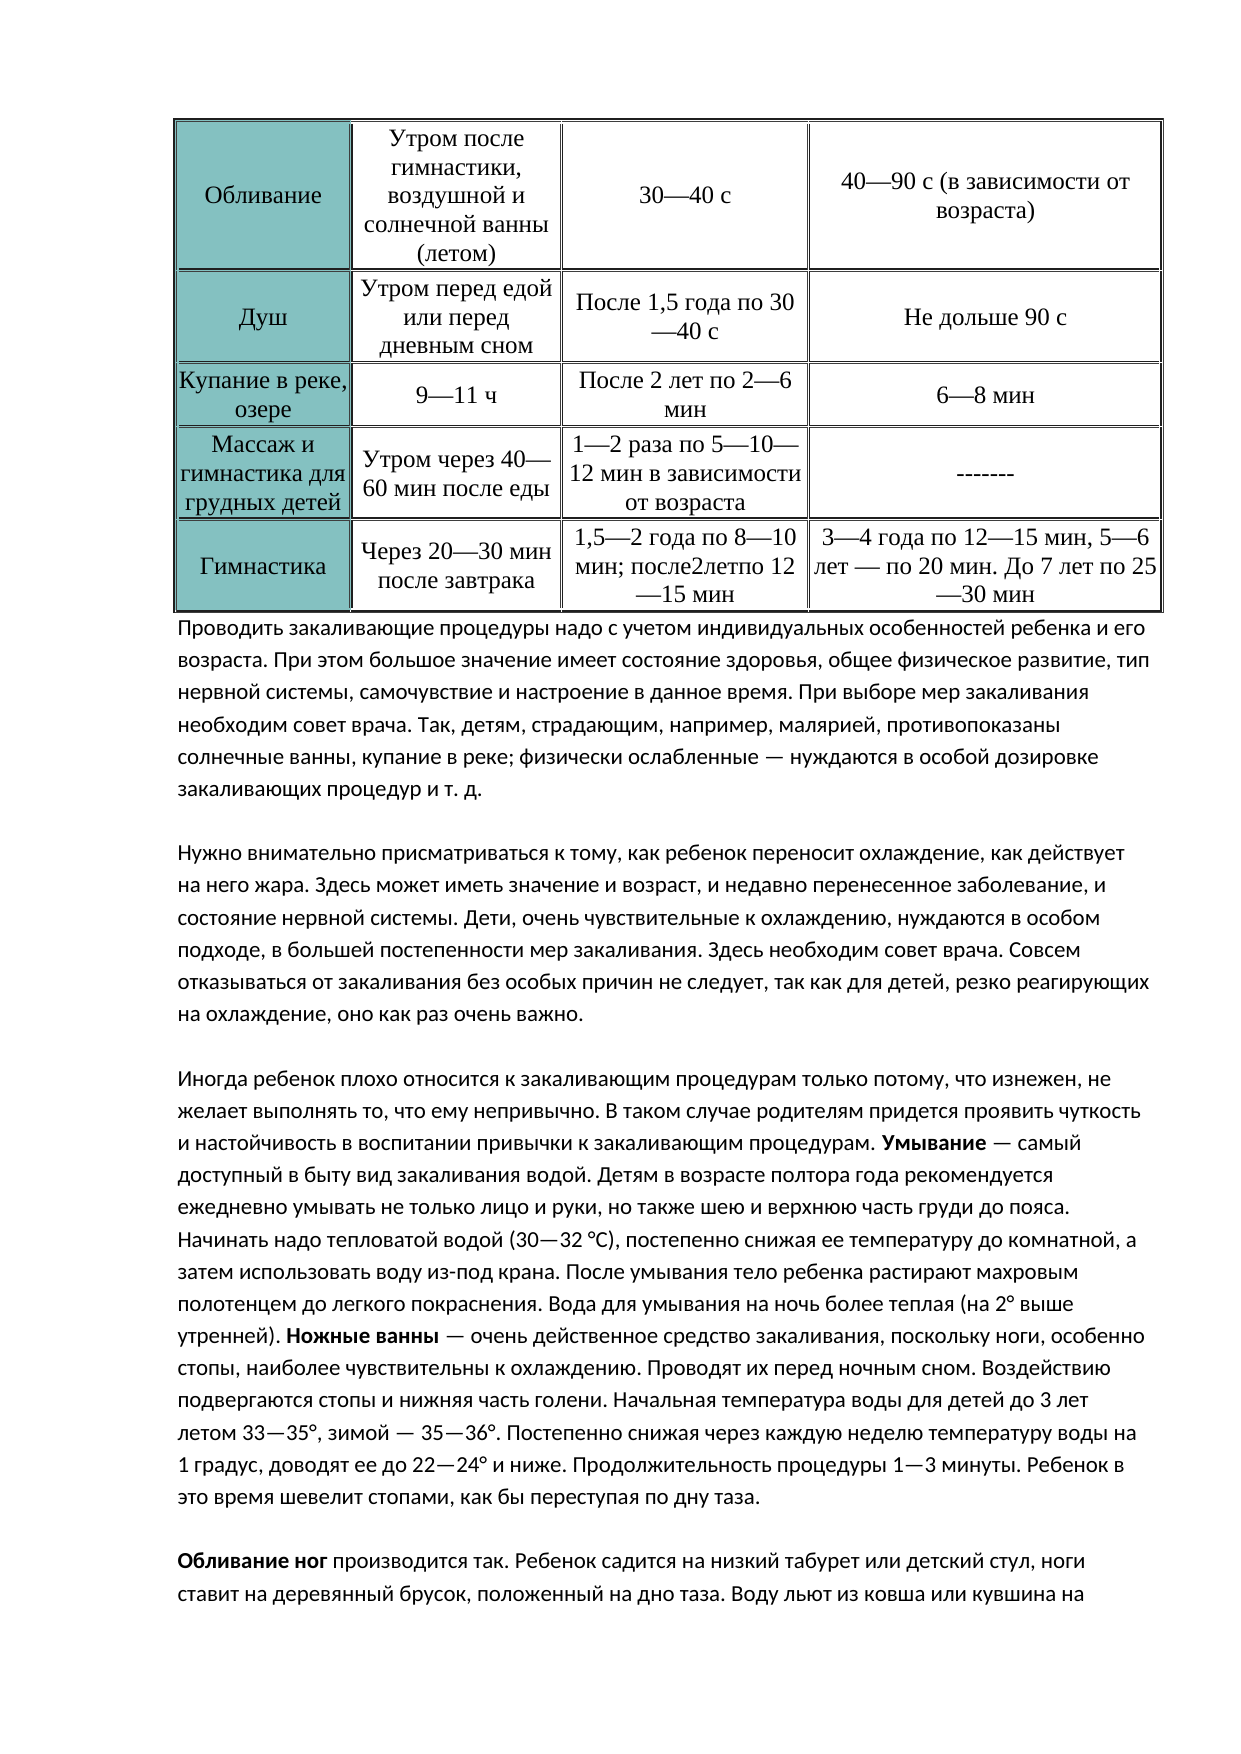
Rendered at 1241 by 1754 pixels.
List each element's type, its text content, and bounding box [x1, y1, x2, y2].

table_cell Гимнастика [177, 517, 351, 610]
table_cell Утром через 40—60 мин после еды [353, 428, 560, 517]
table_cell Утром после гимнастики, воздушной и солнечной ванны (летом) [351, 122, 561, 268]
table_cell 40—90 с (в зависимости от возраста) [809, 122, 1160, 268]
table_cell Через 20—30 мин после завтрака [351, 521, 561, 610]
table_cell ------- [809, 425, 1162, 517]
table_cell 1—2 раза по 5—10—12 мин в зависимости от возраста [563, 428, 807, 517]
table_cell Не дольше 90 с [810, 268, 1161, 361]
table_cell После 2 лет по 2—6 мин [563, 364, 807, 425]
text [177, 613, 1152, 1607]
table_cell 6—8 мин [809, 361, 1162, 425]
table_cell Купание в реке, озере [175, 361, 351, 425]
table_cell Обливание [177, 120, 351, 268]
table_cell После 1,5 года по 30—40 с [563, 272, 807, 361]
table_cell Душ [177, 268, 349, 361]
table_cell 3—4 года по 12—15 мин, 5—6 лет — по 20 мин. До 7 лет по 25—30 мин [809, 517, 1161, 610]
table_cell 30—40 с [561, 122, 809, 268]
table_cell 9—11 ч [353, 364, 560, 425]
table_cell Утром перед едой или перед дневным сном [353, 272, 560, 361]
table_cell 1,5—2 года по 8—10 мин; после2летпо 12—15 мин [561, 521, 809, 610]
table_cell Массаж и гимнастика для грудных детей [175, 425, 351, 517]
